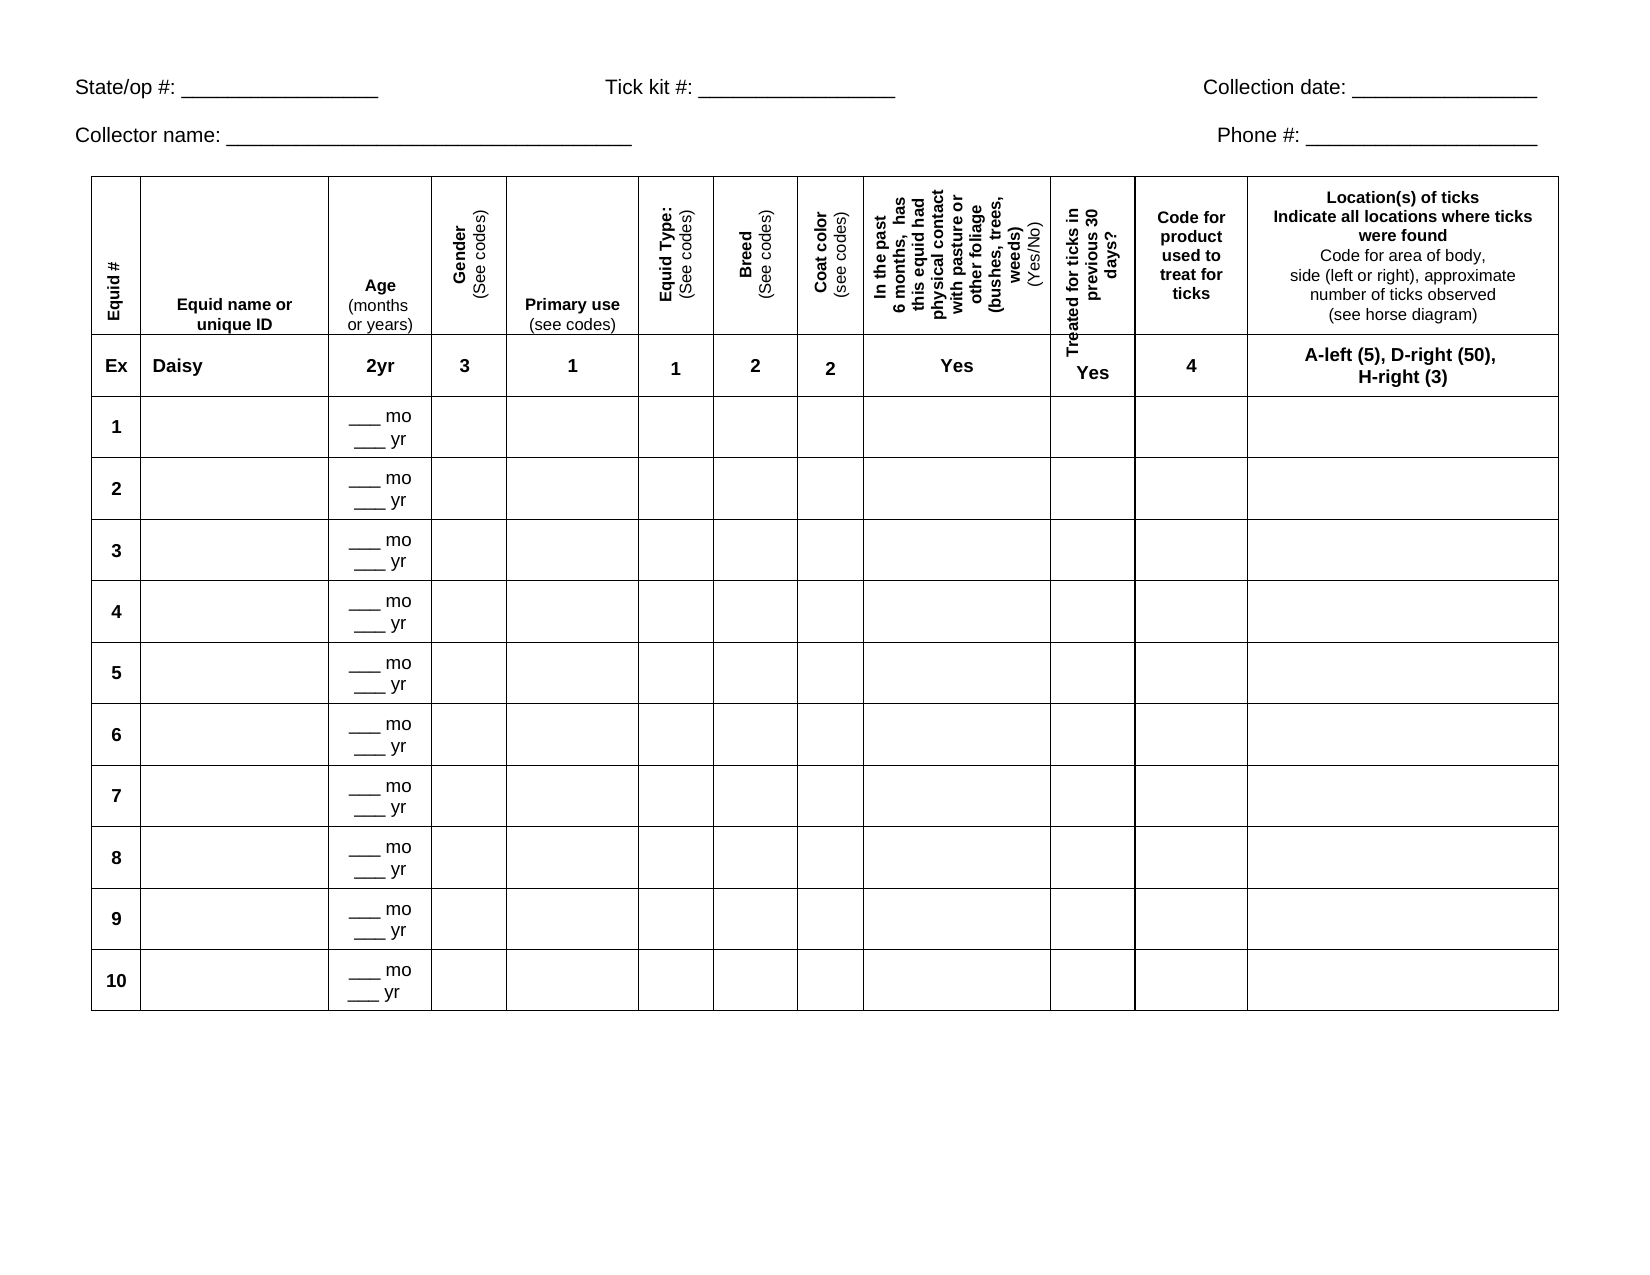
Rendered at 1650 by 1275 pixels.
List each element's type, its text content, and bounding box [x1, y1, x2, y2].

table_header Equid Type: (See codes) [639, 177, 713, 334]
table_cell [141, 889, 328, 949]
table_cell [1136, 889, 1247, 949]
table_cell [1051, 397, 1134, 457]
table_cell [639, 766, 713, 826]
table_cell 7 [92, 766, 140, 826]
table_cell [507, 458, 638, 519]
table_header Age (months or years) [329, 177, 431, 334]
table_cell [1248, 704, 1558, 764]
table_cell [1136, 950, 1247, 1010]
table_cell Yes [864, 335, 1050, 396]
table_header Code for product used to treat for ticks [1136, 177, 1247, 334]
table_cell [432, 827, 506, 887]
table_cell [507, 581, 638, 642]
table_cell 2 [92, 458, 140, 519]
table_cell 1 [507, 335, 638, 396]
table_cell [798, 889, 863, 949]
table_cell [714, 581, 797, 642]
table_cell [798, 643, 863, 703]
table_cell [1051, 889, 1134, 949]
table_cell [432, 766, 506, 826]
table_cell 3 [432, 335, 506, 396]
table_cell [507, 827, 638, 887]
table_cell 2 [798, 335, 863, 396]
table_header Gender (See codes) [432, 177, 506, 334]
table_cell [714, 704, 797, 764]
table_cell [141, 827, 328, 887]
table_cell [798, 397, 863, 457]
table_cell [141, 397, 328, 457]
table_cell [432, 889, 506, 949]
table_cell [639, 950, 713, 1010]
table_cell [1051, 827, 1134, 887]
table_cell [714, 397, 797, 457]
table_cell 1 [92, 397, 140, 457]
table_cell [714, 766, 797, 826]
table_header Primary use (see codes) [507, 177, 638, 334]
table_cell [798, 520, 863, 580]
table_cell [1136, 581, 1247, 642]
table_header Coat color (see codes) [798, 177, 863, 334]
table_cell [1248, 581, 1558, 642]
table_header Treated for ticks in previous 30 days? (Yes/No) [1051, 177, 1134, 334]
table_cell [1248, 397, 1558, 457]
table_cell [507, 520, 638, 580]
table_cell [798, 766, 863, 826]
table_header In the past 6 months, has this equid had physical contact with pasture or other foliage (bushes, trees, weeds) (Yes/No) [864, 177, 1050, 334]
table_cell [432, 950, 506, 1010]
table_cell [639, 704, 713, 764]
table_cell Daisy [141, 335, 328, 396]
table_cell 9 [92, 889, 140, 949]
table_cell [1248, 889, 1558, 949]
table_cell [714, 889, 797, 949]
table_cell 2yr [329, 335, 431, 396]
table_cell [507, 766, 638, 826]
table_cell [1248, 458, 1558, 519]
table_cell ___ mo ___ yr [329, 520, 431, 580]
table_cell [1051, 766, 1134, 826]
table_cell [1136, 643, 1247, 703]
table_cell [1136, 704, 1247, 764]
table_cell [864, 827, 1050, 887]
table_cell [864, 889, 1050, 949]
table_cell [1248, 827, 1558, 887]
table_cell [432, 520, 506, 580]
table_header Breed (See codes) [714, 177, 797, 334]
table_cell [1136, 458, 1247, 519]
table_cell [714, 643, 797, 703]
table_cell [639, 581, 713, 642]
table_cell [1051, 643, 1134, 703]
table_cell [798, 458, 863, 519]
table_cell ___ mo ___ yr [329, 397, 431, 457]
table_cell [507, 889, 638, 949]
table_cell [1051, 950, 1134, 1010]
table_cell [141, 458, 328, 519]
table_cell [141, 766, 328, 826]
table_cell [1051, 458, 1134, 519]
table_cell [1136, 397, 1247, 457]
table_cell [798, 827, 863, 887]
table_cell Yes [1051, 335, 1134, 396]
table_cell [864, 704, 1050, 764]
table_cell 6 [92, 704, 140, 764]
table_header Equid name or unique ID [141, 177, 328, 334]
table_cell A-left (5), D-right (50), H-right (3) [1248, 335, 1558, 396]
table_cell [1248, 643, 1558, 703]
table_cell [864, 643, 1050, 703]
table_cell [864, 458, 1050, 519]
table_cell [639, 889, 713, 949]
table_cell [1248, 950, 1558, 1010]
table_cell [1136, 520, 1247, 580]
table_cell ___ mo ___ yr [329, 889, 431, 949]
table_cell 10 [92, 950, 140, 1010]
table_cell [432, 458, 506, 519]
table_cell [141, 643, 328, 703]
table_cell [507, 950, 638, 1010]
table_cell [1136, 766, 1247, 826]
table_cell 4 [92, 581, 140, 642]
table_cell [432, 581, 506, 642]
table_cell [1248, 766, 1558, 826]
table_cell [639, 458, 713, 519]
table_cell ___ mo ___ yr [329, 643, 431, 703]
table_cell [864, 581, 1050, 642]
table_cell [507, 397, 638, 457]
table_cell 8 [92, 827, 140, 887]
table_cell ___ mo ___ yr [329, 581, 431, 642]
table_cell [798, 704, 863, 764]
table_cell [1051, 520, 1134, 580]
table_cell [864, 766, 1050, 826]
table_header Equid # [92, 177, 140, 334]
table_cell [864, 520, 1050, 580]
table_cell [714, 827, 797, 887]
table_cell [798, 581, 863, 642]
table_cell [1248, 520, 1558, 580]
table_cell Ex [92, 335, 140, 396]
table_cell [639, 520, 713, 580]
table_cell [507, 643, 638, 703]
table_cell [798, 950, 863, 1010]
table_cell [141, 704, 328, 764]
table_cell [1136, 827, 1247, 887]
table_cell ___ mo ___ yr [329, 458, 431, 519]
table_cell [432, 704, 506, 764]
table_cell 4 [1136, 335, 1247, 396]
table_cell [507, 704, 638, 764]
table_cell [1051, 581, 1134, 642]
table_cell [639, 397, 713, 457]
table_cell 2 [714, 335, 797, 396]
table_cell 3 [92, 520, 140, 580]
table_cell [432, 397, 506, 457]
table_cell [639, 827, 713, 887]
table_cell [864, 397, 1050, 457]
table_cell 1 [639, 335, 713, 396]
table_cell ___ mo ___ yr [329, 950, 431, 1010]
table_cell [141, 581, 328, 642]
table_cell ___ mo ___ yr [329, 766, 431, 826]
table_cell ___ mo ___ yr [329, 827, 431, 887]
table_cell [141, 520, 328, 580]
table_cell [714, 458, 797, 519]
table_cell [639, 643, 713, 703]
table_cell [714, 520, 797, 580]
table_cell [864, 950, 1050, 1010]
table_cell 5 [92, 643, 140, 703]
table_cell [714, 950, 797, 1010]
table_cell [1051, 704, 1134, 764]
table_header Location(s) of ticks Indicate all locations where ticks were found Code for area of body, side (left or right), approximate number of ticks observed (see horse diagram) [1248, 177, 1558, 334]
table_cell ___ mo ___ yr [329, 704, 431, 764]
table_cell [141, 950, 328, 1010]
table_cell [432, 643, 506, 703]
